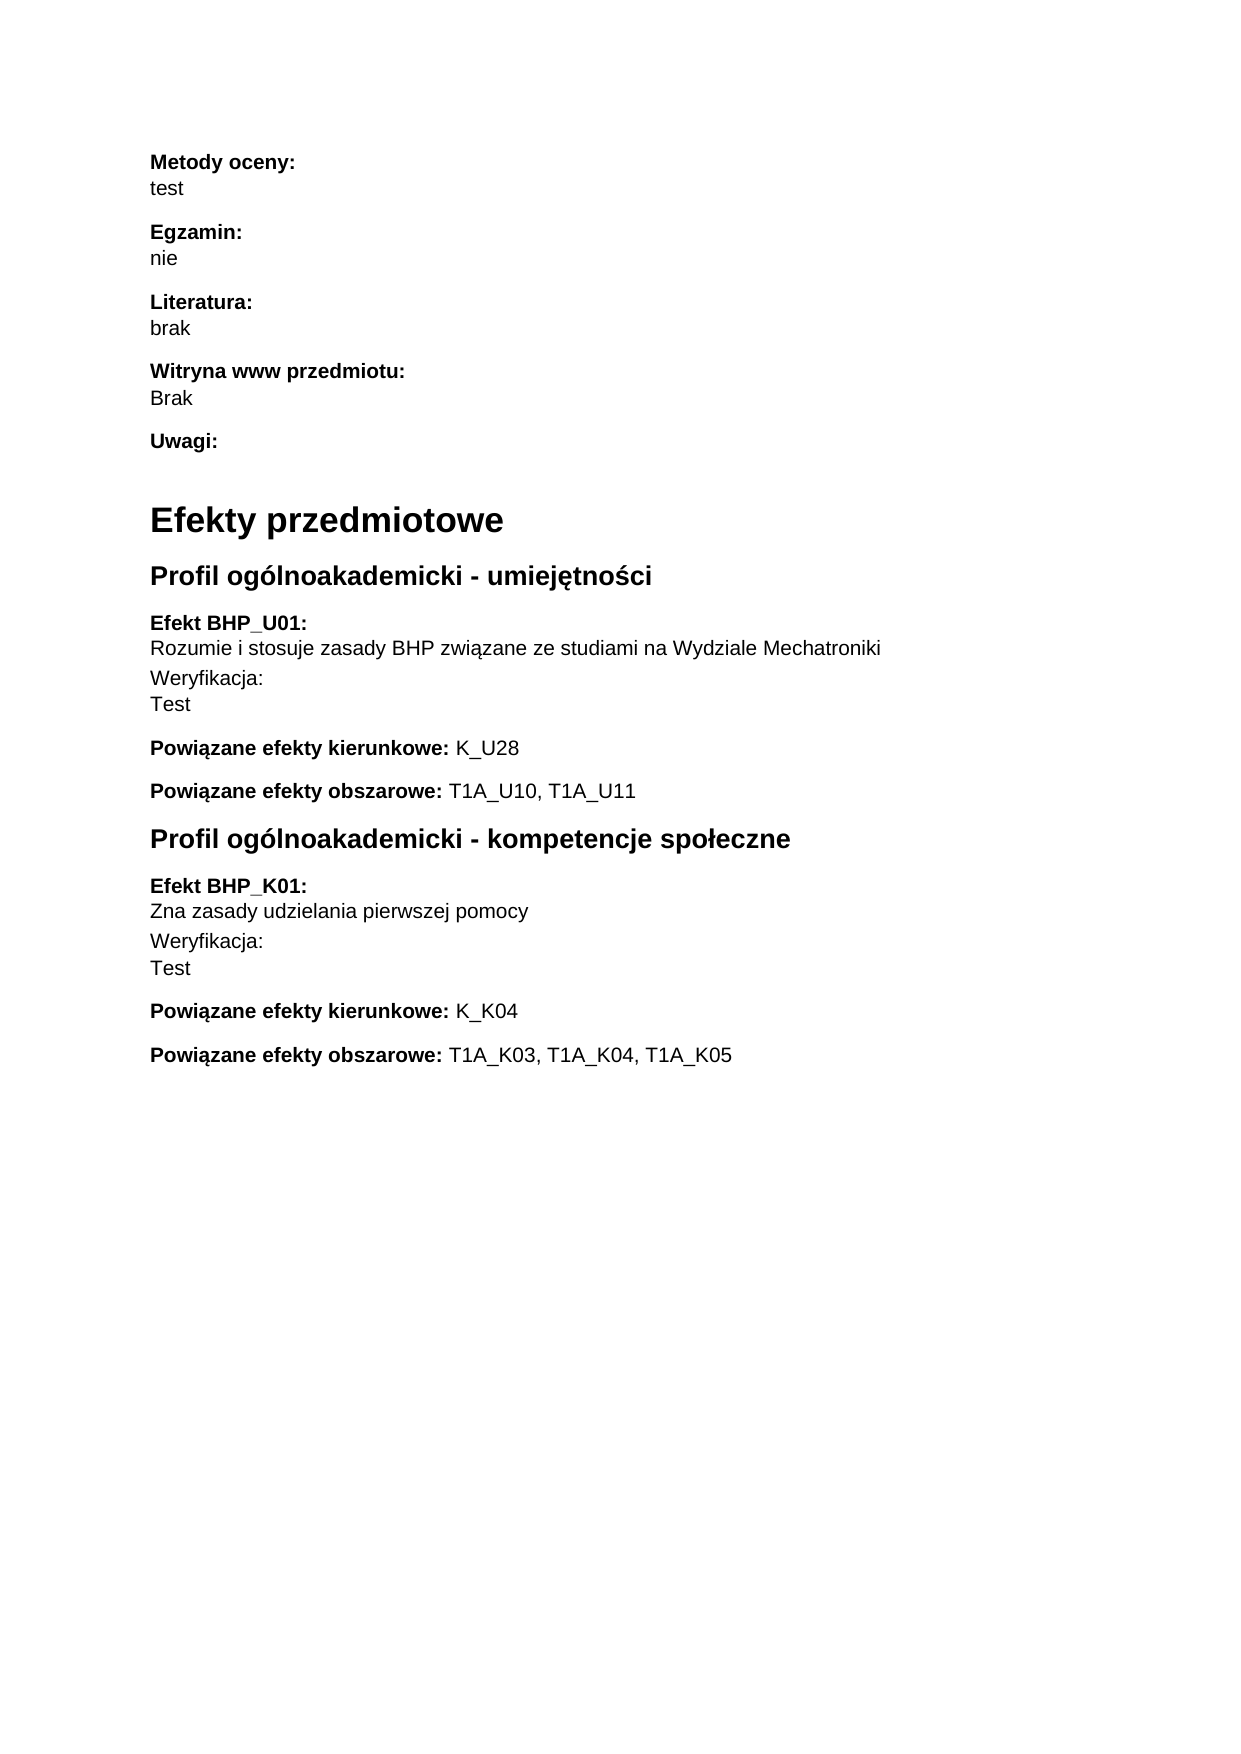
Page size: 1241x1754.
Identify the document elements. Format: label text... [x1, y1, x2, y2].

subtitle Profil ogólnoakademicki - kompetencje społeczne [150, 823, 1090, 854]
text Weryfikacja: [150, 666, 1090, 690]
text Brak [150, 385, 1090, 409]
text Witryna www przedmiotu: [150, 359, 1090, 383]
subtitle Profil ogólnoakademicki - umiejętności [150, 559, 1090, 591]
text Test [150, 955, 1090, 979]
text brak [150, 316, 1090, 339]
text Metody oceny: [150, 150, 1090, 174]
text test [150, 176, 1090, 200]
text Egzamin: [150, 220, 1090, 244]
text Rozumie i stosuje zasady BHP związane ze studiami na Wydziale Mechatroniki [150, 636, 1090, 659]
text Test [150, 692, 1090, 716]
text Efekt BHP_U01: [150, 611, 1090, 634]
text Powiązane efekty obszarowe: T1A_U10, T1A_U11 [150, 779, 1090, 803]
subtitle Efekty przedmiotowe [150, 499, 1090, 540]
text Powiązane efekty obszarowe: T1A_K03, T1A_K04, T1A_K05 [150, 1043, 1090, 1067]
text Powiązane efekty kierunkowe: K_K04 [150, 999, 1090, 1023]
text Uwagi: [150, 429, 1090, 453]
text Literatura: [150, 289, 1090, 313]
text Powiązane efekty kierunkowe: K_U28 [150, 736, 1090, 759]
text Weryfikacja: [150, 929, 1090, 953]
text Efekt BHP_K01: [150, 874, 1090, 898]
text Zna zasady udzielania pierwszej pomocy [150, 899, 1090, 923]
text nie [150, 246, 1090, 270]
